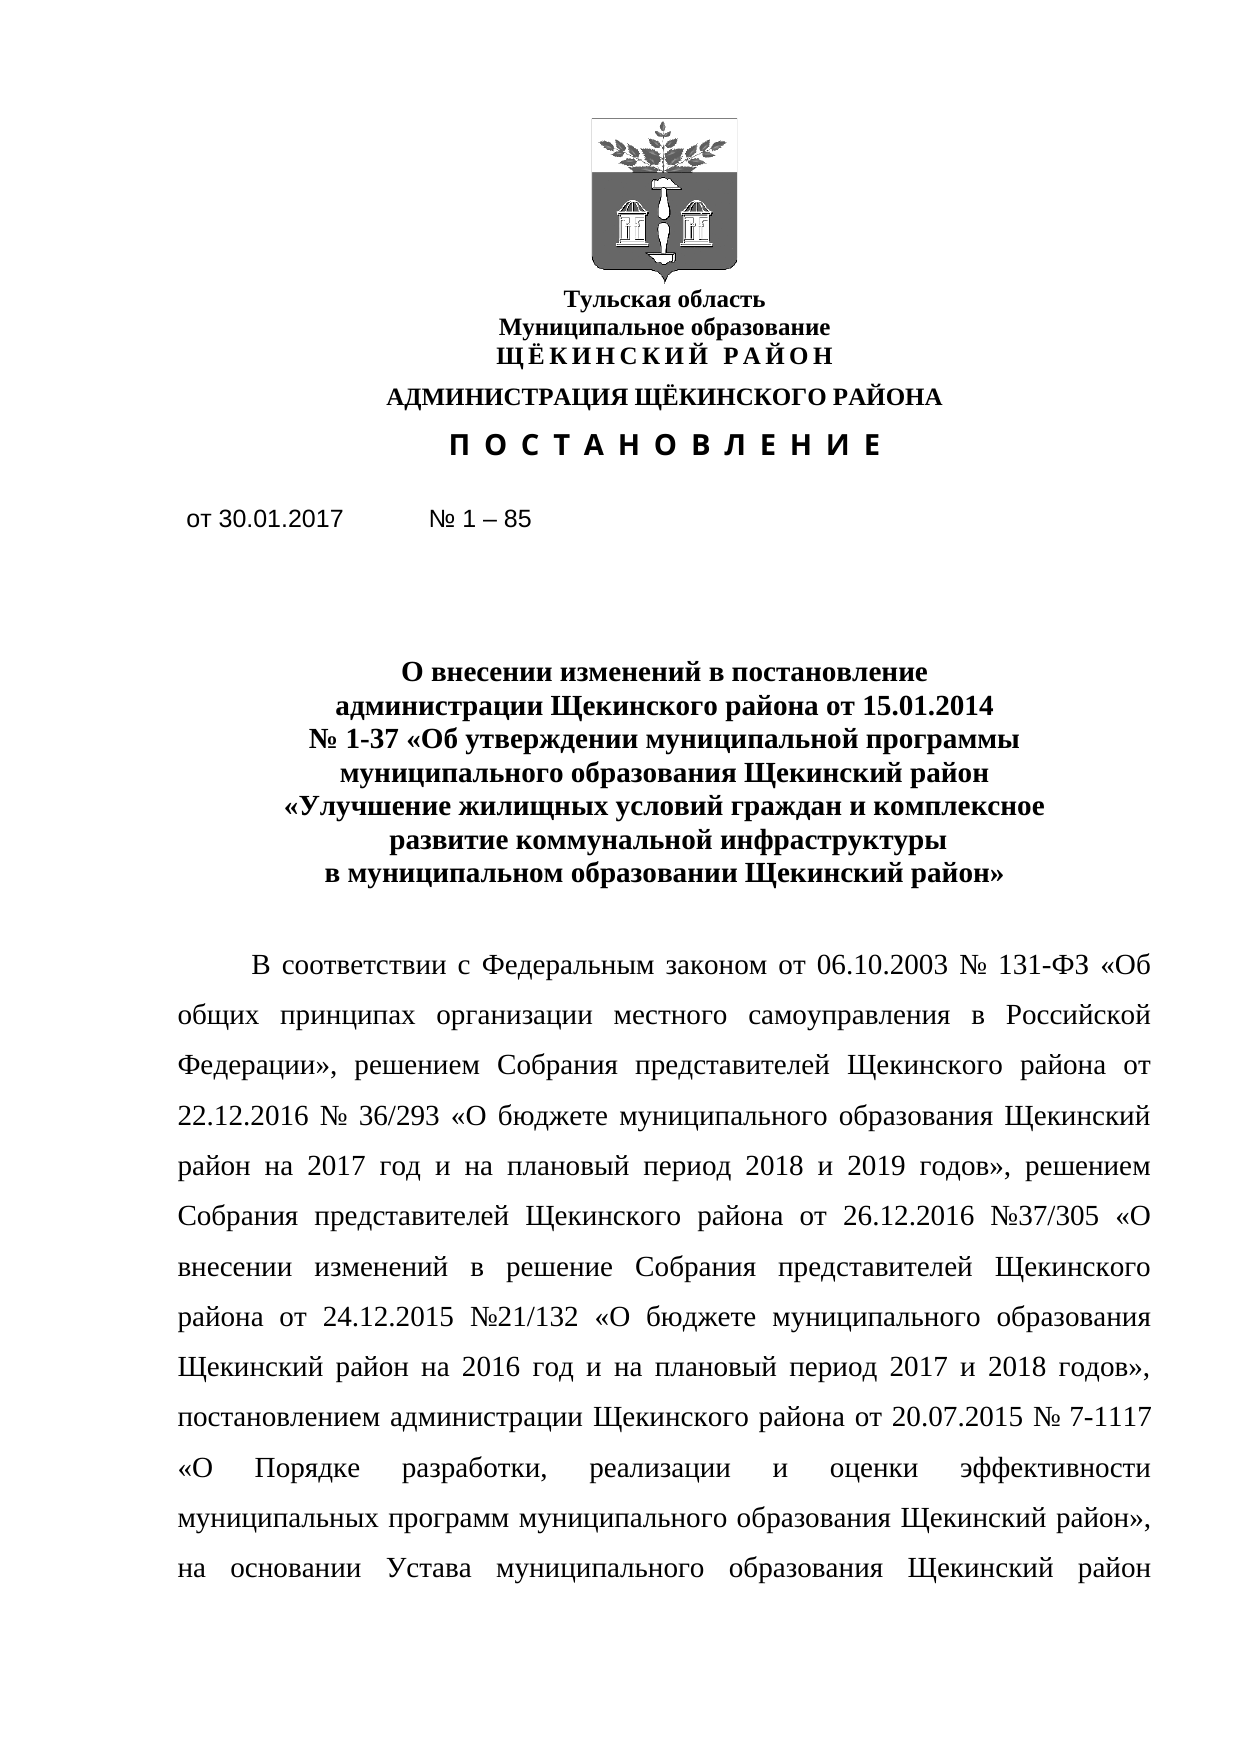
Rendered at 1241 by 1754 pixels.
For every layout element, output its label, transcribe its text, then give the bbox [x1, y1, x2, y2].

text О внесении изменений в постановление [177, 654, 1152, 688]
text П О С Т А Н О В Л Е Н И Е [177, 424, 1152, 463]
text в муниципальном образовании Щекинский район» [177, 856, 1152, 889]
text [177, 947, 1152, 1584]
text Тульская область [177, 284, 1152, 312]
text «Улучшение жилищных условий граждан и комплексное [177, 788, 1152, 822]
text ЩЁКИНСКИЙ РАЙОН [177, 341, 1152, 370]
text № 1-37 «Об утверждении муниципальной программы [177, 721, 1152, 755]
text АДМИНИСТРАЦИЯ ЩЁКИНСКОГО РАЙОНА [177, 382, 1152, 411]
text Муниципальное образование [177, 312, 1152, 341]
text муниципального образования Щекинский район [177, 755, 1152, 788]
text администрации Щекинского района от 15.01.2014 [177, 688, 1152, 721]
text развитие коммунальной инфраструктуры [177, 822, 1152, 856]
